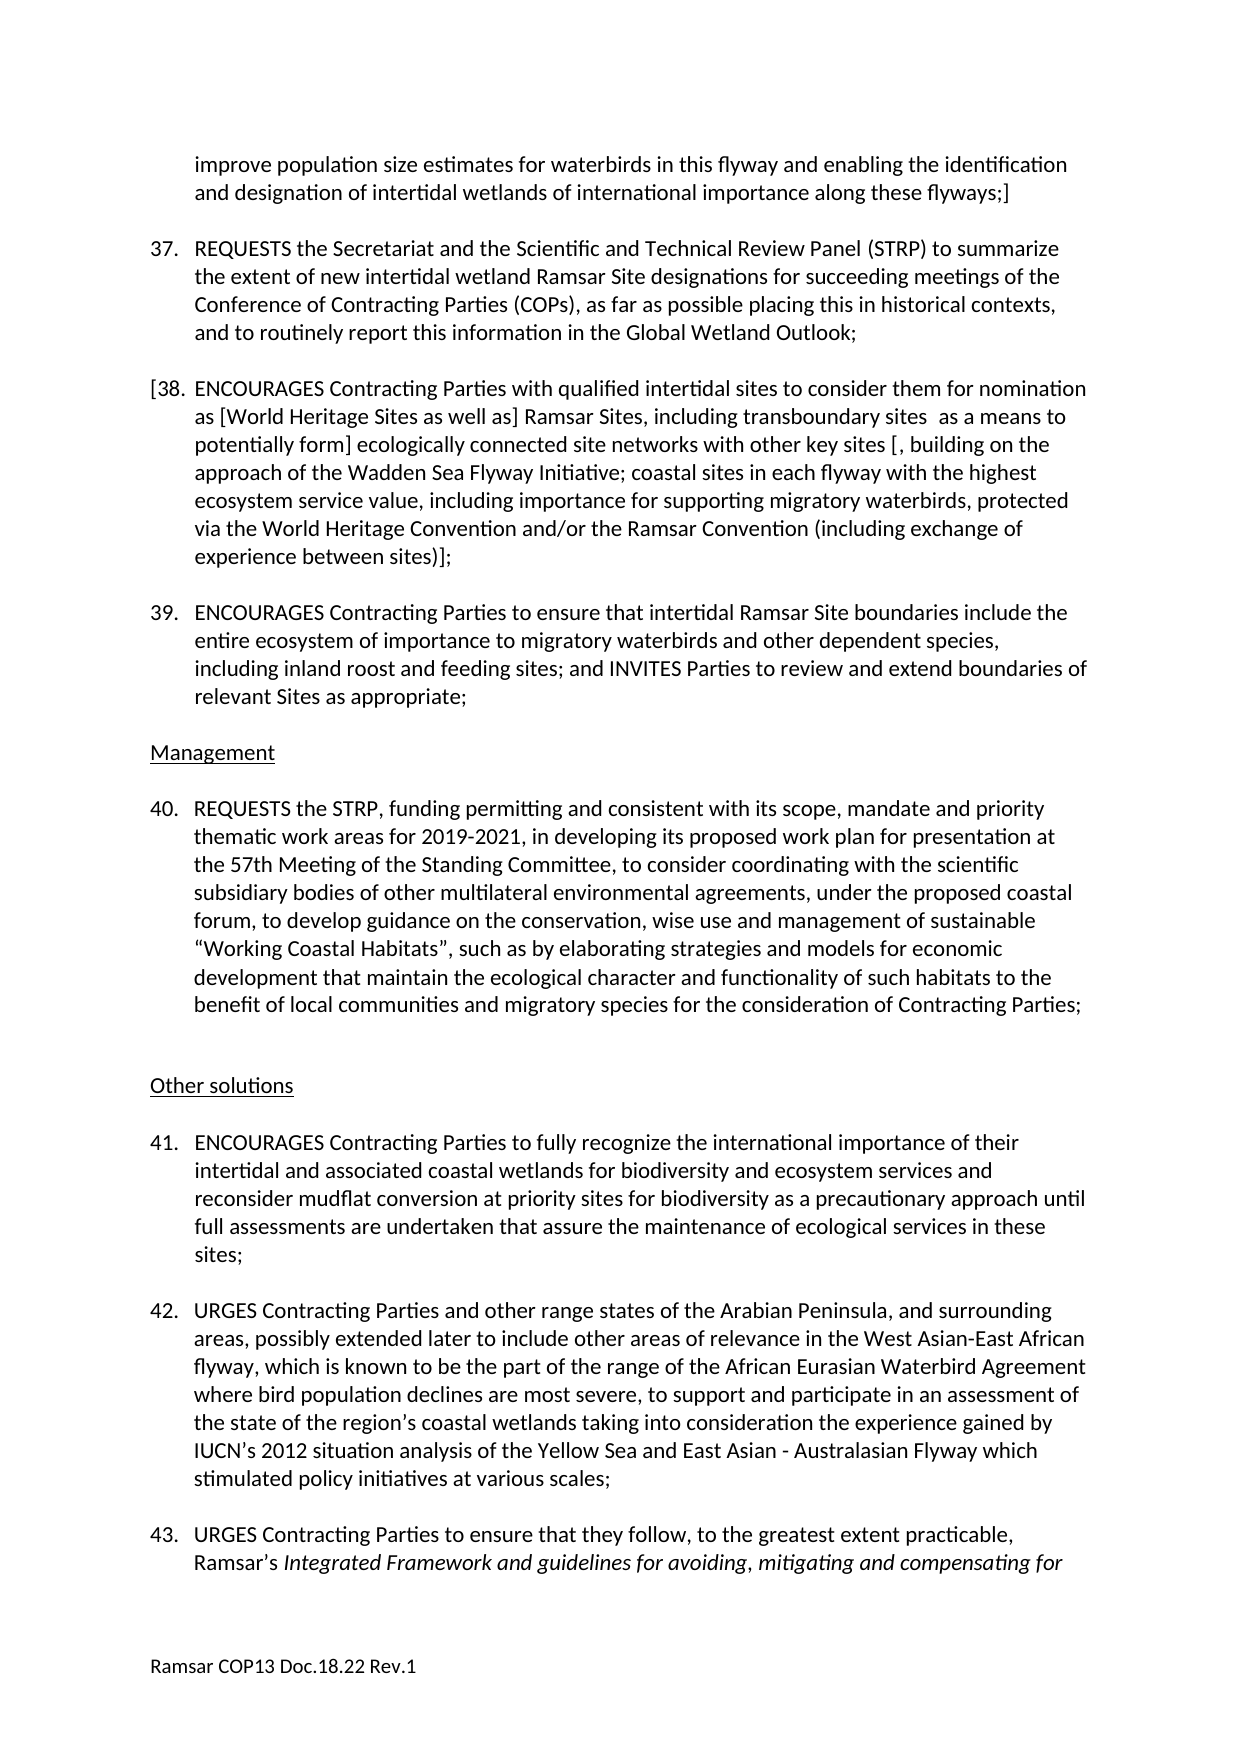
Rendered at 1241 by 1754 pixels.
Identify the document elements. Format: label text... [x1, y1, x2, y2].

text 42. URGES Contracting Parties and other range states of the Arabian Peninsula, and surrounding areas, possibly extended later to include other areas of relevance in the West Asian-East African flyway, which is known to be the part of the range of the African Eurasian Waterbird Agreement where bird population declines are most severe, to support and participate in an assessment of the state of the region’s coastal wetlands taking into consideration the experience gained by IUCN’s 2012 situation analysis of the Yellow Sea and East Asian - Australasian Flyway which stimulated policy initiatives at various scales; [150, 1296, 1090, 1492]
text 41. ENCOURAGES Contracting Parties to fully recognize the international importance of their intertidal and associated coastal wetlands for biodiversity and ecosystem services and reconsider mudflat conversion at priority sites for biodiversity as a precautionary approach until full assessments are undertaken that assure the maintenance of ecological services in these sites; [150, 1128, 1090, 1268]
text Management [150, 738, 1090, 766]
text 39. ENCOURAGES Contracting Parties to ensure that intertidal Ramsar Site boundaries include the entire ecosystem of importance to migratory waterbirds and other dependent species, including inland roost and feeding sites; and INVITES Parties to review and extend boundaries of relevant Sites as appropriate; [150, 598, 1090, 710]
text 40. REQUESTS the STRP, funding permitting and consistent with its scope, mandate and prio‎rity thematic work areas for 2019-2021, in developing its proposed work plan for presentation at the 57th Meeting of the Standing Committee, to consider coordinating with the scientific subsidiary bodies of other multilateral environmental agreements, under the proposed coastal forum, to develop guidance on the conservation, wise use and management of sustainable “Working Coastal Habitats”, such as by elaborating strategies and models for economic development that maintain the ecological character and functionality of such habitats to the benefit of local communities and migratory species for the consideration of Contracting Parties; [150, 794, 1090, 1019]
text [150, 1520, 1090, 1576]
text [38. ENCOURAGES Contracting Parties with qualified intertidal sites to consider them for nomination as [World Heritage Sites as well as] Ramsar Sites, including transboundary sites as a means to potentially form] ecologically connected site networks with other key sites [, building on the approach of the Wadden Sea Flyway Initiative; coastal sites in each flyway with the highest ecosystem service value, including importance for supporting migratory waterbirds, protected via the World Heritage Convention and/or the Ramsar Convention (including exchange of experience between sites)]; [150, 374, 1090, 570]
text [150, 150, 1090, 206]
subtitle Other solutions [150, 1072, 1090, 1100]
text 37. REQUESTS the Secretariat and the Scientific and Technical Review Panel (STRP) to summarize the extent of new intertidal wetland Ramsar Site designations for succeeding meetings of the Conference of Contracting Parties (COPs), as far as possible placing this in historical contexts, and to routinely report this information in the Global Wetland Outlook; [150, 234, 1090, 346]
